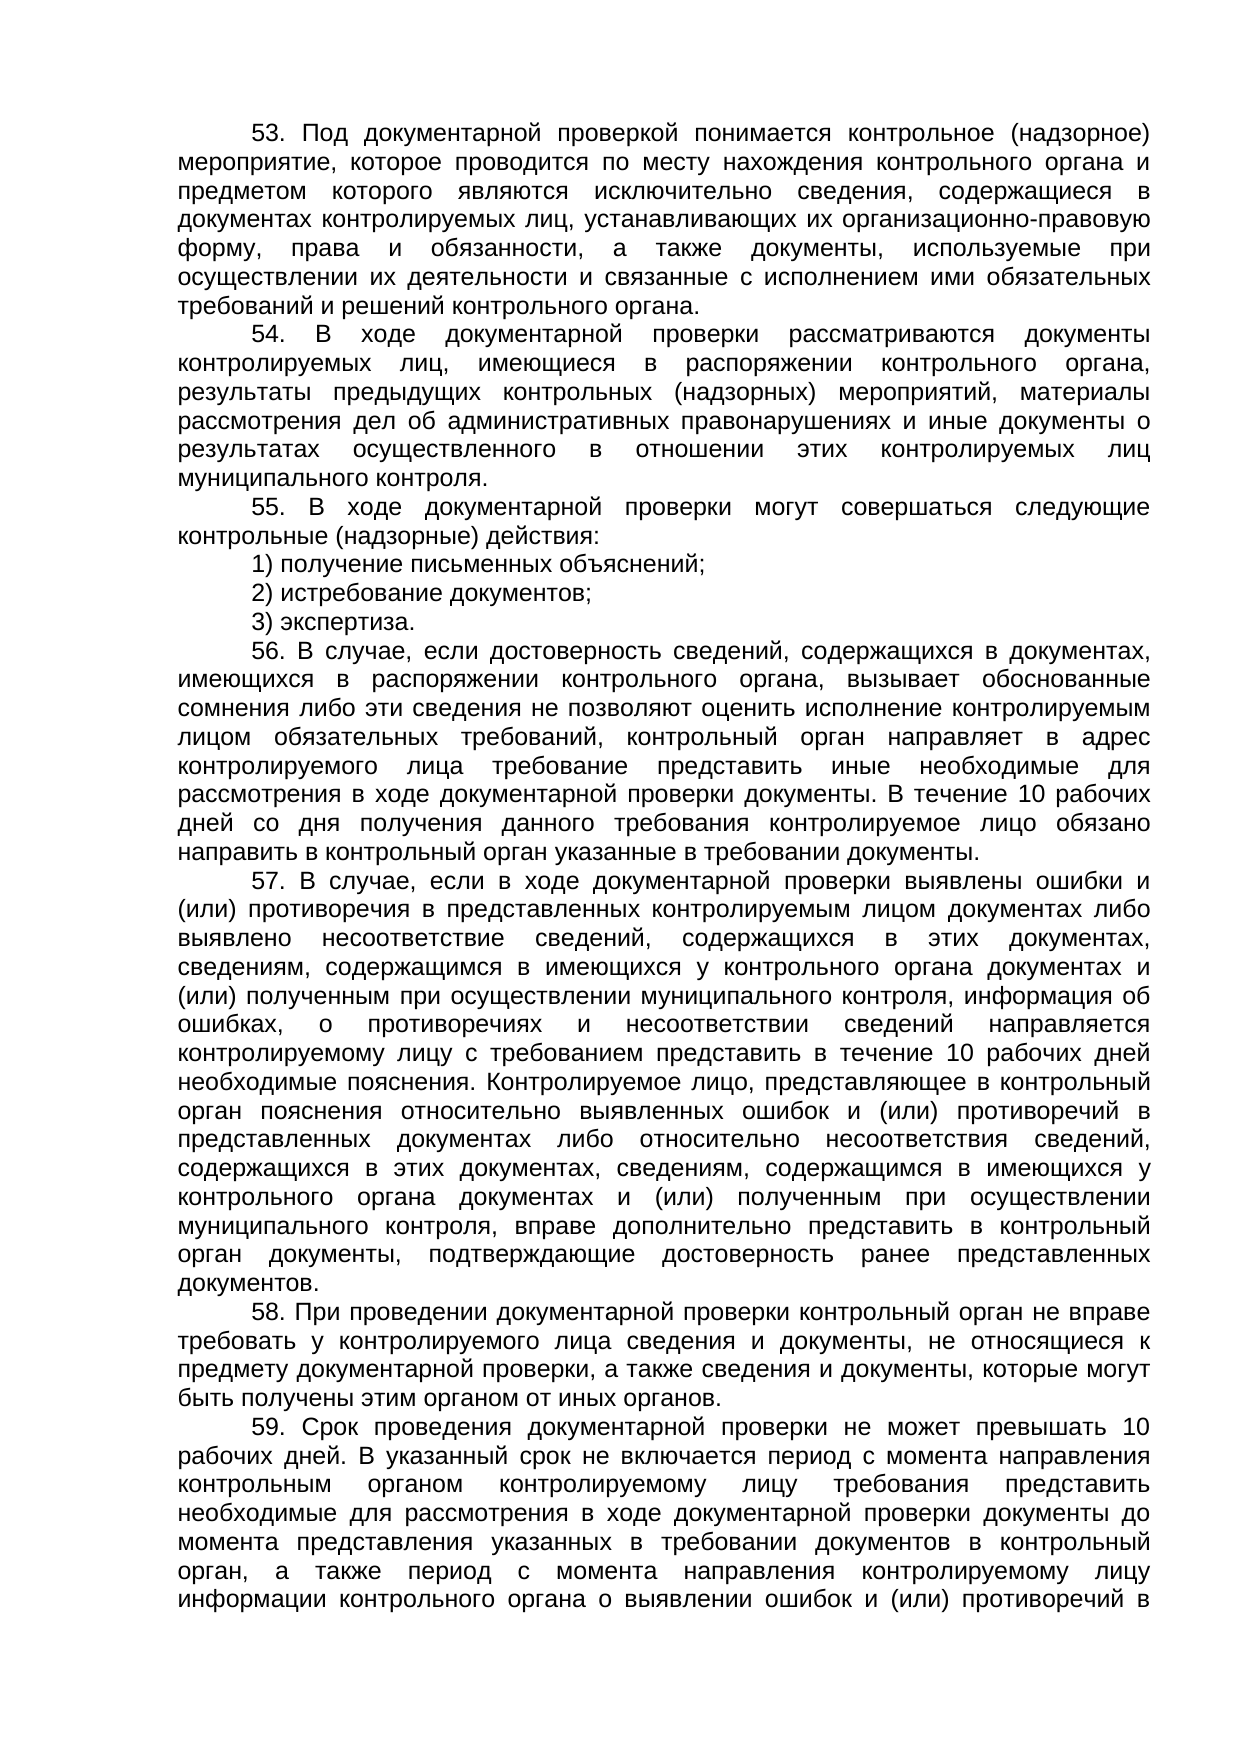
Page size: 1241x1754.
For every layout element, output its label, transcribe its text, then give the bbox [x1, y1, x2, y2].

text 2) истребование документов; [177, 578, 1152, 607]
text 1) получение письменных объяснений; [177, 549, 1152, 578]
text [177, 1412, 1152, 1613]
text 53. Под документарной проверкой понимается контрольное (надзорное) мероприятие, которое проводится по месту нахождения контрольного органа и предметом которого являются исключительно сведения, содержащиеся в документах контролируемых лиц, устанавливающих их организационно-правовую форму, права и обязанности, а также документы, используемые при осуществлении их деятельности и связанные с исполнением ими обязательных требований и решений контрольного органа. [177, 118, 1152, 319]
text 56. В случае, если достоверность сведений, содержащихся в документах, имеющихся в распоряжении контрольного органа, вызывает обоснованные сомнения либо эти сведения не позволяют оценить исполнение контролируемым лицом обязательных требований, контрольный орган направляет в адрес контролируемого лица требование представить иные необходимые для рассмотрения в ходе документарной проверки документы. В течение 10 рабочих дней со дня получения данного требования контролируемое лицо обязано направить в контрольный орган указанные в требовании документы. [177, 636, 1152, 866]
text 54. В ходе документарной проверки рассматриваются документы контролируемых лиц, имеющиеся в распоряжении контрольного органа, результаты предыдущих контрольных (надзорных) мероприятий, материалы рассмотрения дел об административных правонарушениях и иные документы о результатах осуществленного в отношении этих контролируемых лиц муниципального контроля. [177, 319, 1152, 492]
text 55. В ходе документарной проверки могут совершаться следующие контрольные (надзорные) действия: [177, 492, 1152, 549]
text 3) экспертиза. [177, 607, 1152, 636]
text 58. При проведении документарной проверки контрольный орган не вправе требовать у контролируемого лица сведения и документы, не относящиеся к предмету документарной проверки, а также сведения и документы, которые могут быть получены этим органом от иных органов. [177, 1297, 1152, 1412]
text 57. В случае, если в ходе документарной проверки выявлены ошибки и (или) противоречия в представленных контролируемым лицом документах либо выявлено несоответствие сведений, содержащихся в этих документах, сведениям, содержащимся в имеющихся у контрольного органа документах и (или) полученным при осуществлении муниципального контроля, информация об ошибках, о противоречиях и несоответствии сведений направляется контролируемому лицу с требованием представить в течение 10 рабочих дней необходимые пояснения. Контролируемое лицо, представляющее в контрольный орган пояснения относительно выявленных ошибок и (или) противоречий в представленных документах либо относительно несоответствия сведений, содержащихся в этих документах, сведениям, содержащимся в имеющихся у контрольного органа документах и (или) полученным при осуществлении муниципального контроля, вправе дополнительно представить в контрольный орган документы, подтверждающие достоверность ранее представленных документов. [177, 866, 1152, 1297]
